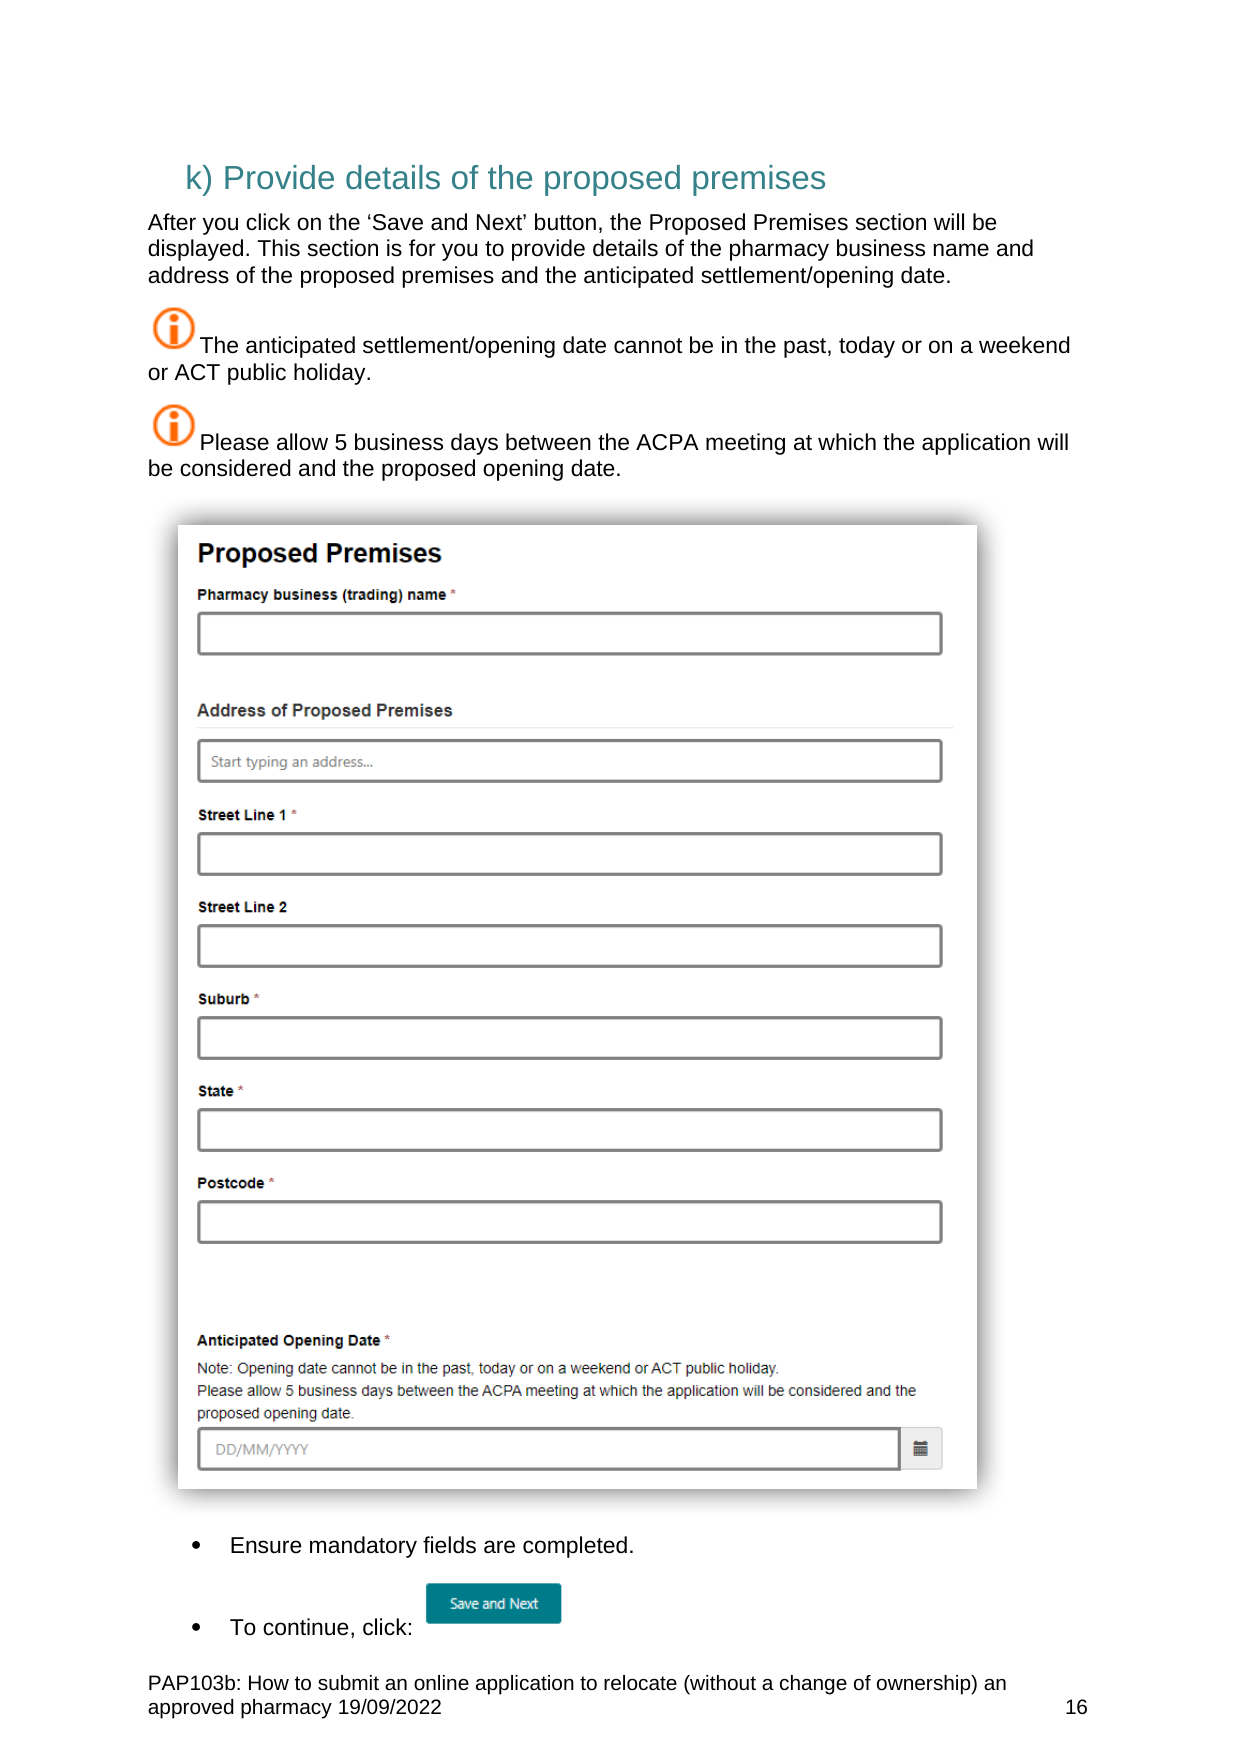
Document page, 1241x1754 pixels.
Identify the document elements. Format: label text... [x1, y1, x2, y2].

picture [147, 300, 200, 354]
picture [178, 525, 977, 1489]
text After you click on the ‘Save and Next’ button, the Proposed Premises section will be displayed. This section is for you to provide details of the pharmacy business name and address of the proposed premises and the anticipated settlement/opening date. [148, 209, 1092, 288]
list Ensure mandatory fields are completed. [192, 1532, 1092, 1558]
text The anticipated settlement/opening date cannot be in the past, today or on a weekend or ACT public holiday. [148, 300, 1092, 385]
picture [147, 397, 200, 451]
list To continue, click: [192, 1571, 1092, 1640]
text Please allow 5 business days between the ACPA meeting at which the application will be considered and the proposed opening date. [148, 397, 1092, 482]
picture [413, 1570, 576, 1636]
subtitle Provide details of the proposed premises [185, 158, 1092, 196]
